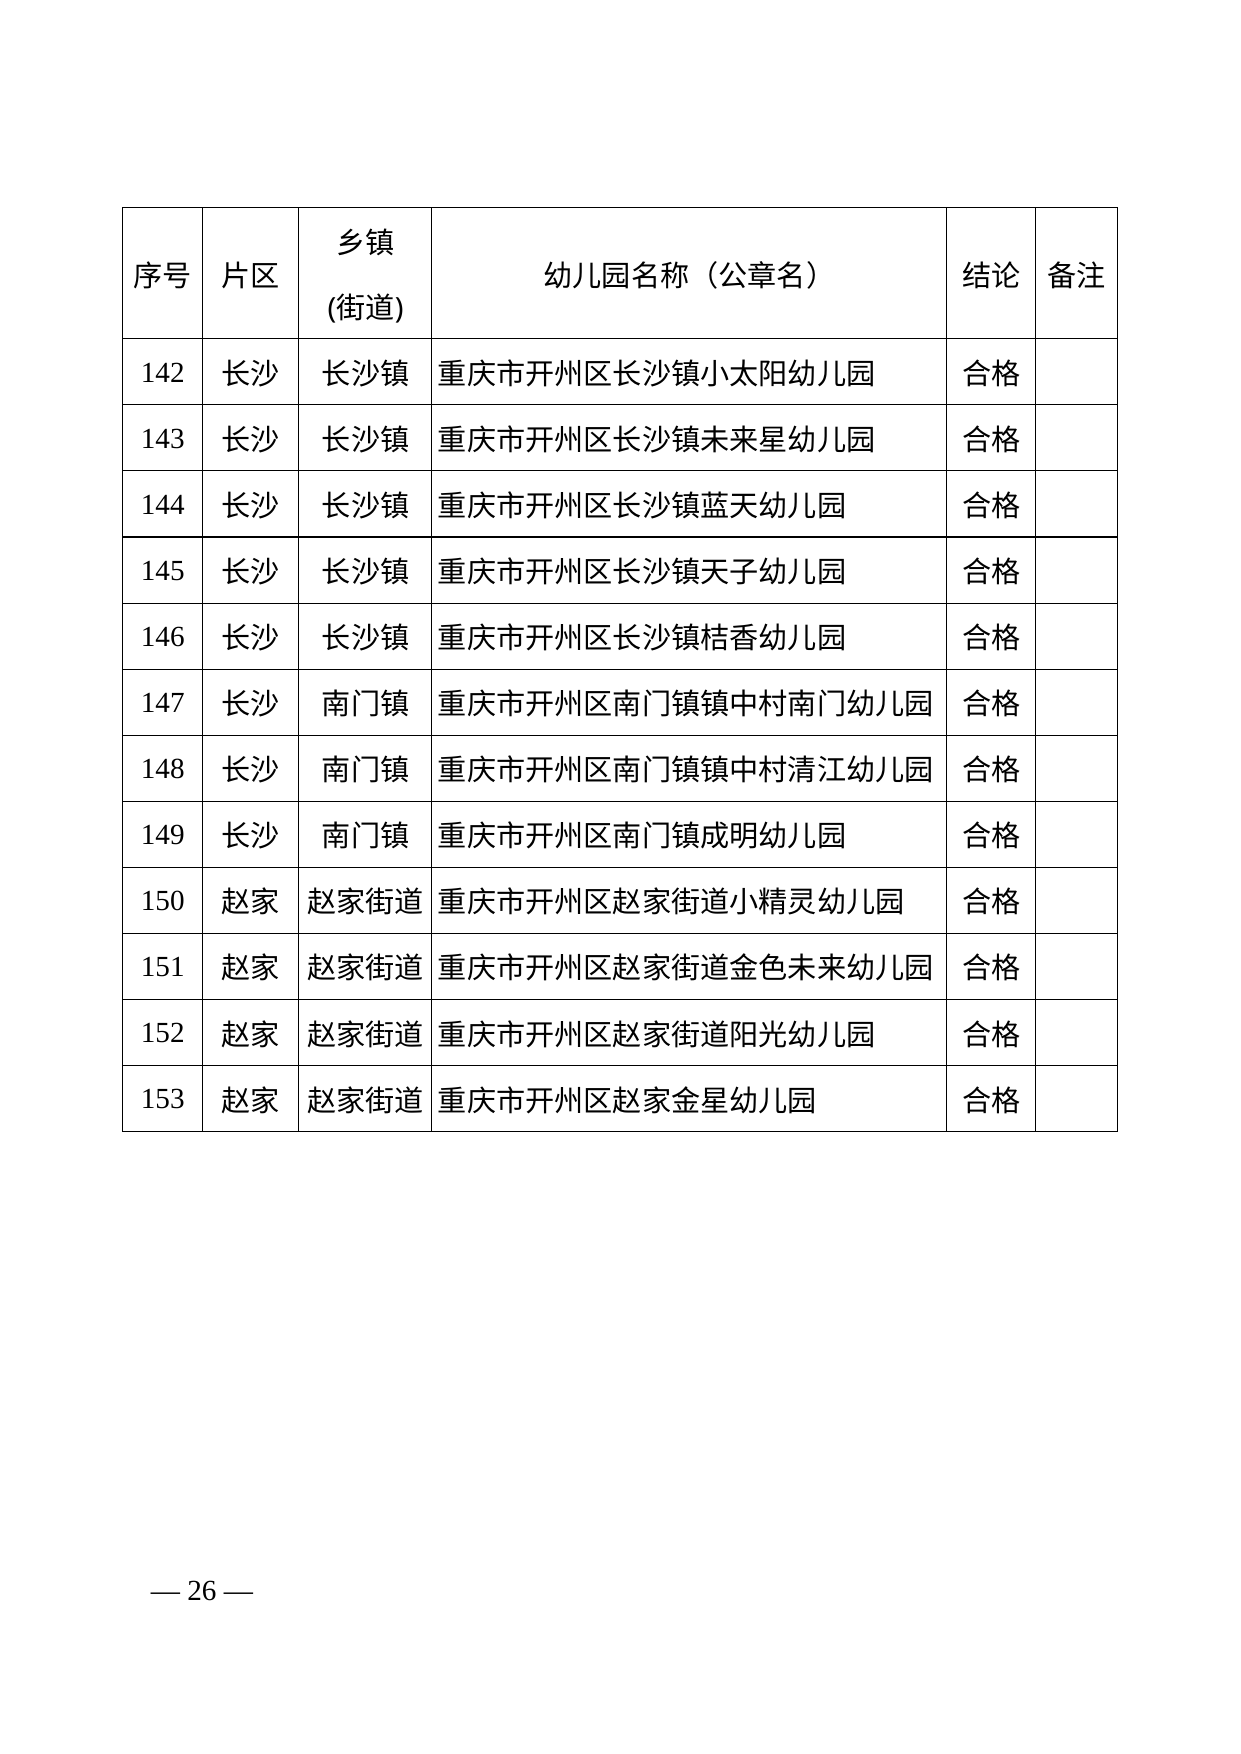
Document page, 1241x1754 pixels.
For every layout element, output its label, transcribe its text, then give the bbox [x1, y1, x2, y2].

table_cell 合格 [947, 604, 1035, 668]
table_cell 142 [123, 339, 202, 404]
table_cell 合格 [947, 802, 1035, 867]
table_cell [1036, 1000, 1117, 1065]
table_cell 148 [123, 736, 202, 801]
table_cell 重庆市开州区南门镇镇中村清江幼儿园 [432, 736, 946, 801]
table_cell 长沙 [203, 405, 298, 470]
table_cell 重庆市开州区长沙镇小太阳幼儿园 [432, 339, 946, 404]
table_cell 长沙 [203, 471, 298, 536]
table_cell [1036, 802, 1117, 867]
table_cell 长沙镇 [299, 405, 431, 470]
table_cell 合格 [947, 1066, 1035, 1131]
table_cell [1036, 405, 1117, 470]
table_cell 赵家 [203, 868, 298, 933]
table_cell 赵家街道 [299, 1066, 431, 1131]
table_cell 145 [123, 538, 202, 602]
table_cell 144 [123, 471, 202, 536]
table_cell 赵家 [203, 1000, 298, 1065]
table_cell 合格 [947, 736, 1035, 801]
table_cell 151 [123, 934, 202, 999]
table_cell 赵家 [203, 1066, 298, 1131]
table_cell 重庆市开州区赵家街道小精灵幼儿园 [432, 868, 946, 933]
table_cell 南门镇 [299, 802, 431, 867]
table_header 片区 [203, 208, 298, 338]
table_cell [1036, 934, 1117, 999]
table_cell 合格 [947, 471, 1035, 536]
table_cell [1036, 736, 1117, 801]
table_cell 长沙镇 [299, 604, 431, 668]
table_cell 重庆市开州区赵家金星幼儿园 [432, 1066, 946, 1131]
table_header 序号 [123, 208, 202, 338]
table_cell 重庆市开州区长沙镇蓝天幼儿园 [432, 471, 946, 536]
table_cell 赵家街道 [299, 1000, 431, 1065]
table_cell 153 [123, 1066, 202, 1131]
table_cell [1036, 538, 1117, 602]
table_cell 赵家 [203, 934, 298, 999]
table_cell 长沙 [203, 736, 298, 801]
table_cell [1036, 471, 1117, 536]
table_cell [1036, 670, 1117, 734]
table_cell 重庆市开州区长沙镇桔香幼儿园 [432, 604, 946, 668]
table_cell 合格 [947, 868, 1035, 933]
table_header 结论 [947, 208, 1035, 338]
table_cell 重庆市开州区长沙镇未来星幼儿园 [432, 405, 946, 470]
table_cell 赵家街道 [299, 934, 431, 999]
table_cell 南门镇 [299, 736, 431, 801]
table_cell 重庆市开州区南门镇成明幼儿园 [432, 802, 946, 867]
table_cell 149 [123, 802, 202, 867]
table_cell 长沙 [203, 538, 298, 602]
table_cell 147 [123, 670, 202, 734]
table_cell 143 [123, 405, 202, 470]
table_cell 长沙 [203, 604, 298, 668]
table_cell 重庆市开州区赵家街道金色未来幼儿园 [432, 934, 946, 999]
table_header 幼儿园名称（公章名） [432, 208, 946, 338]
table_cell [1036, 604, 1117, 668]
table_cell [1036, 339, 1117, 404]
table_header 乡镇 (街道) [299, 208, 431, 338]
table_cell 合格 [947, 339, 1035, 404]
table_header 备注 [1036, 208, 1117, 338]
table_cell 152 [123, 1000, 202, 1065]
table_cell 合格 [947, 405, 1035, 470]
table_cell 长沙 [203, 802, 298, 867]
table_cell [1036, 868, 1117, 933]
table_cell 重庆市开州区赵家街道阳光幼儿园 [432, 1000, 946, 1065]
table_cell 南门镇 [299, 670, 431, 734]
table_cell 长沙 [203, 670, 298, 734]
table_cell 重庆市开州区南门镇镇中村南门幼儿园 [432, 670, 946, 734]
table_cell 合格 [947, 670, 1035, 734]
table_cell 长沙镇 [299, 339, 431, 404]
table_cell 重庆市开州区长沙镇天子幼儿园 [432, 538, 946, 602]
table_cell 合格 [947, 538, 1035, 602]
table_cell 长沙镇 [299, 538, 431, 602]
table_cell 合格 [947, 934, 1035, 999]
table_cell 长沙镇 [299, 471, 431, 536]
table_cell 150 [123, 868, 202, 933]
table_cell 146 [123, 604, 202, 668]
table_cell 长沙 [203, 339, 298, 404]
table_cell 合格 [947, 1000, 1035, 1065]
table_cell 赵家街道 [299, 868, 431, 933]
table_cell [1036, 1066, 1117, 1131]
